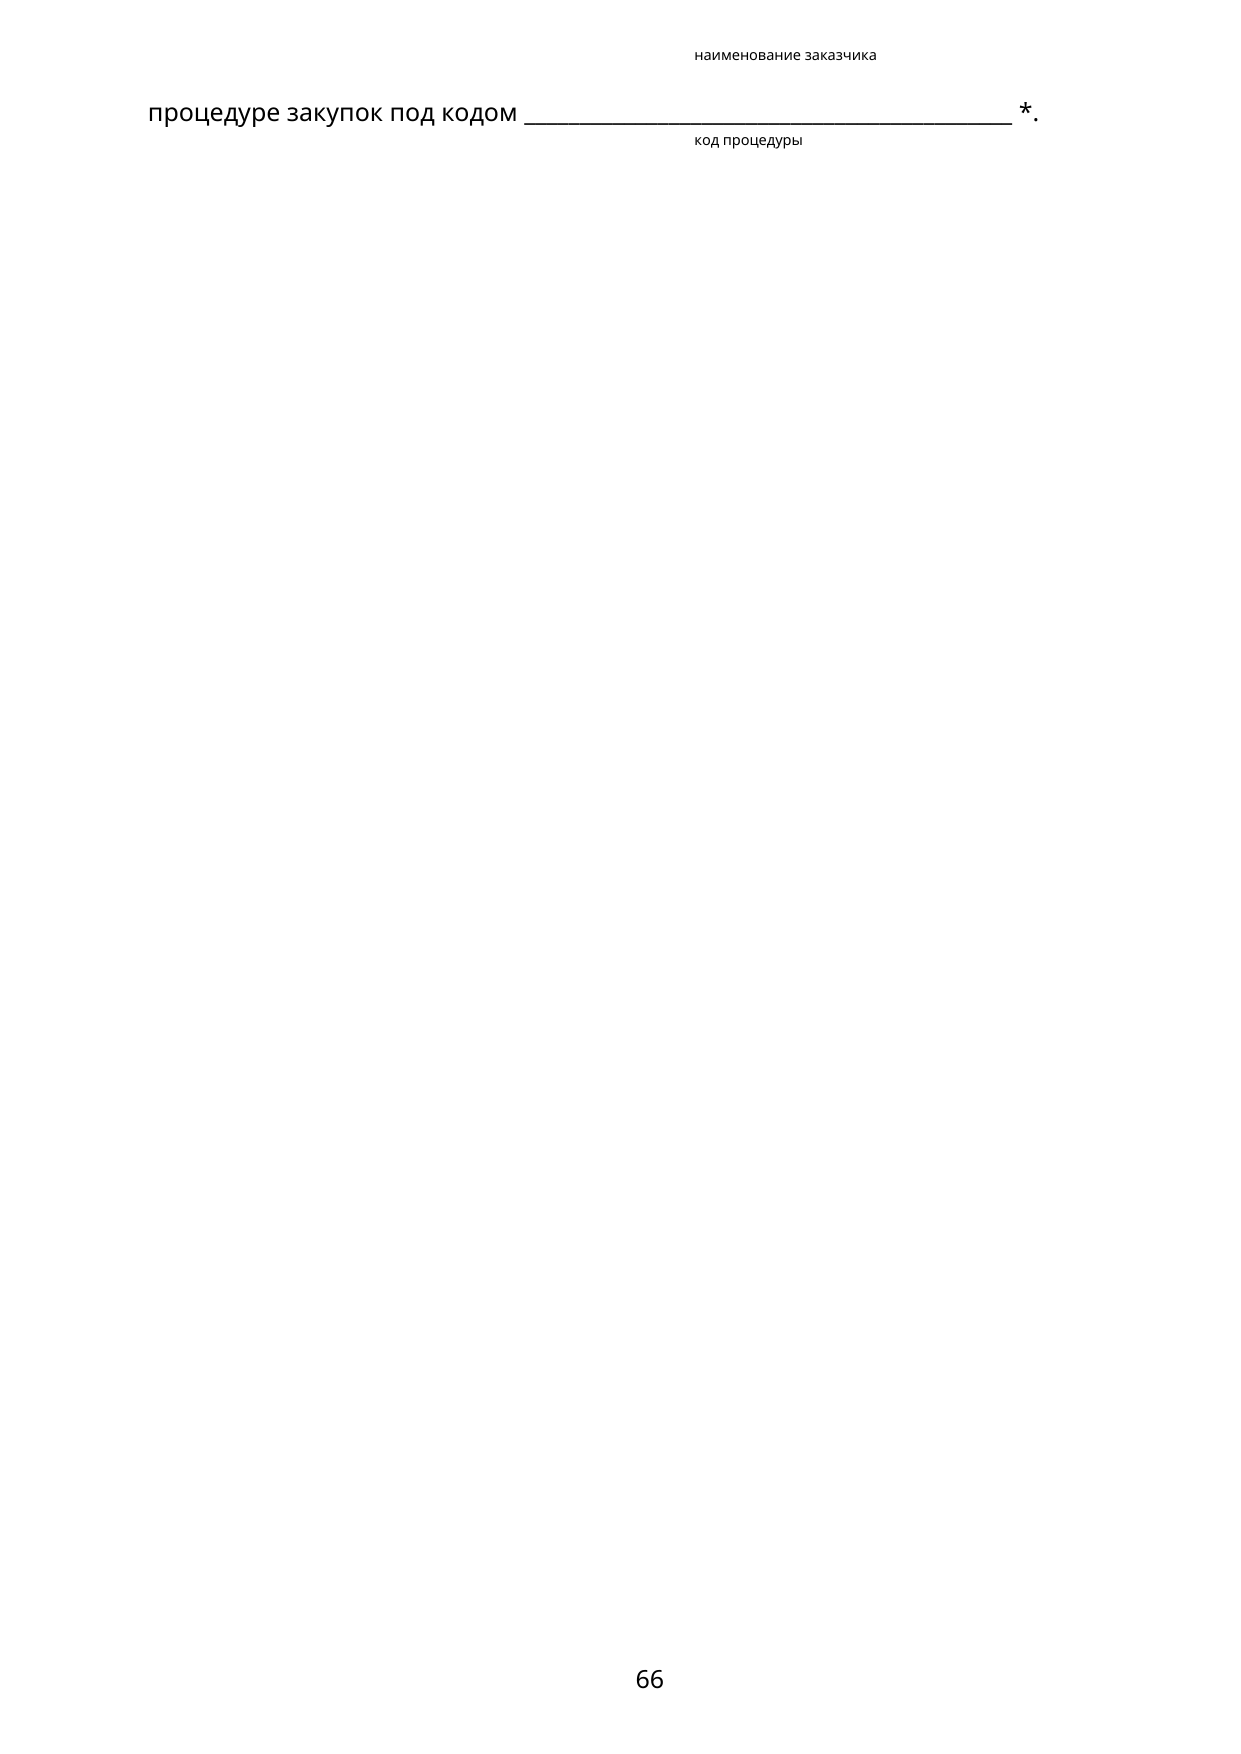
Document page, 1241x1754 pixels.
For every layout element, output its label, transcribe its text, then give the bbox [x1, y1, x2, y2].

text наименование заказчика [694, 44, 1152, 78]
text процедуре закупок под кодом ____________________________________________ *. [148, 95, 1152, 129]
text код процедуры [694, 129, 1152, 163]
